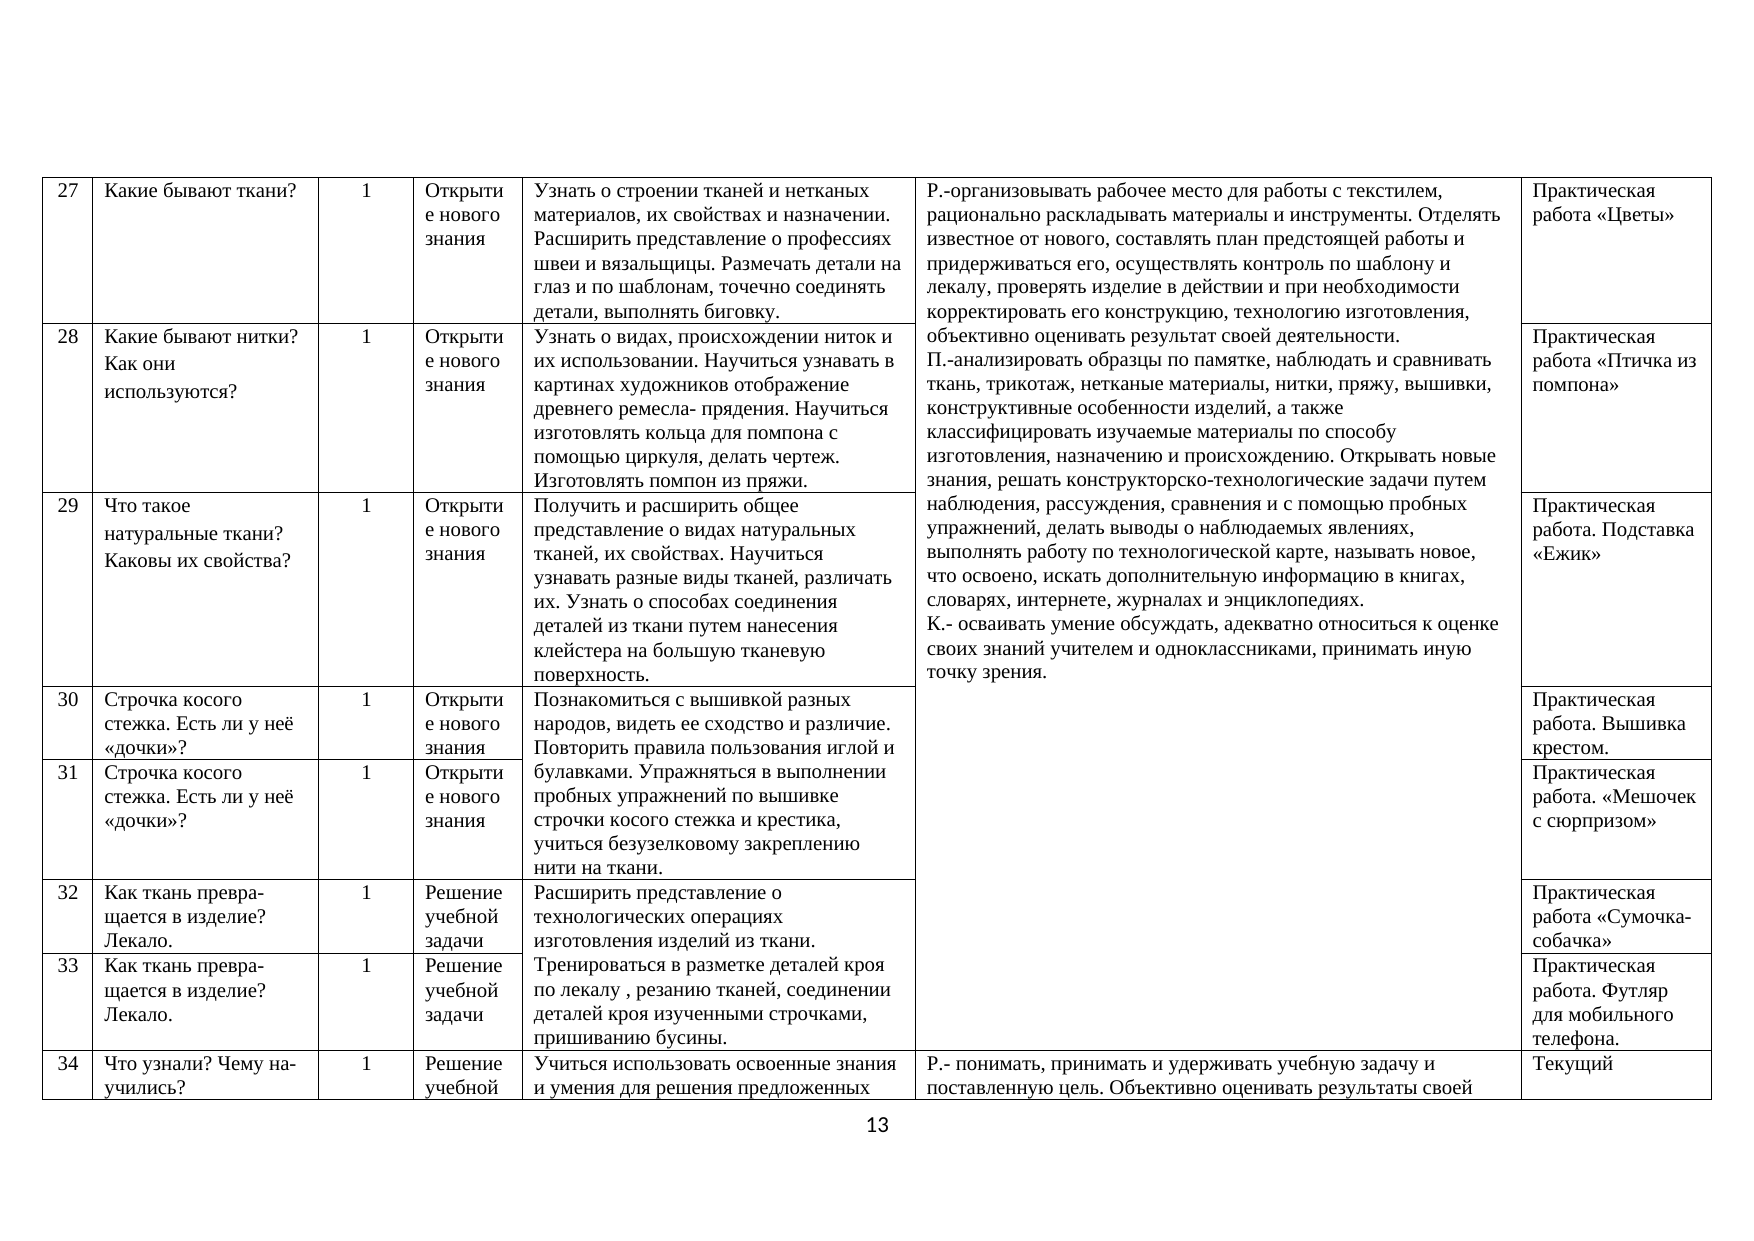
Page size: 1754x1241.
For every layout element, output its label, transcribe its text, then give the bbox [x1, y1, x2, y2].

table_cell Какие бывают нитки? Как они используются? [93, 324, 318, 492]
table_cell Узнать о видах, происхождении ниток и их использовании. Научиться узнавать в картинах художников отображение древнего ремесла- прядения. Научиться изготовлять кольца для помпона с помощью циркуля, делать чертеж. Изготовлять помпон из пряжи. [523, 324, 915, 492]
table_cell Решение учебной задачи [414, 880, 522, 952]
table_cell Как ткань превра-щается в изделие? Лекало. [93, 880, 318, 952]
table_cell Расширить представление о технологических операциях изготовления изделий из ткани. Тренироваться в разметке деталей кроя по лекалу , резанию тканей, соединении деталей кроя изученными строчками, пришиванию бусины. [523, 880, 915, 1050]
table_cell 1 [319, 687, 413, 759]
table_cell Практическая работа. Подставка «Ежик» [1522, 493, 1711, 686]
table_cell Практическая работа. Футляр для мобильного телефона. [1522, 954, 1711, 1050]
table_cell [916, 1051, 1521, 1099]
table_cell Открытие нового знания [414, 324, 522, 492]
table_cell Какие бывают ткани? [93, 178, 318, 323]
table_cell Открытие нового знания [414, 178, 522, 323]
table_cell 31 [43, 760, 92, 879]
table_cell 1 [319, 1051, 413, 1099]
table_cell Практическая работа «Птичка из помпона» [1522, 324, 1711, 492]
table_cell Как ткань превра-щается в изделие? Лекало. [93, 954, 318, 1050]
table_cell Текущий [1522, 1051, 1711, 1099]
table_cell 1 [319, 954, 413, 1050]
table_cell Р.-организовывать рабочее место для работы с текстилем, рационально раскладывать материалы и инструменты. Отделять известное от нового, составлять план предстоящей работы и придерживаться его, осуществлять контроль по шаблону и лекалу, проверять изделие в действии и при необходимости корректировать его конструкцию, технологию изготовления, объективно оценивать результат своей деятельности. П.-анализировать образцы по памятке, наблюдать и сравнивать ткань, трикотаж, нетканые материалы, нитки, пряжу, вышивки, конструктивные особенности изделий, а также классифицировать изучаемые материалы по способу изготовления, назначению и происхождению. Открывать новые знания, решать конструкторско-технологические задачи путем наблюдения, рассуждения, сравнения и с помощью пробных упражнений, делать выводы о наблюдаемых явлениях, выполнять работу по технологической карте, называть новое, что освоено, искать дополнительную информацию в книгах, словарях, интернете, журналах и энциклопедиях. К.- осваивать умение обсуждать, адекватно относиться к оценке своих знаний учителем и одноклассниками, принимать иную точку зрения. [916, 178, 1521, 1050]
table_cell Практическая работа. Вышивка крестом. [1522, 687, 1711, 759]
table_cell Практическая работа «Сумочка-собачка» [1522, 880, 1711, 952]
table_cell 1 [319, 760, 413, 879]
table_cell Что такое натуральные ткани? Каковы их свойства? [93, 493, 318, 686]
table_cell 32 [43, 880, 92, 952]
table_cell Открытие нового знания [414, 760, 522, 879]
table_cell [93, 1051, 318, 1099]
table_cell 1 [319, 493, 413, 686]
table_cell 30 [43, 687, 92, 759]
table_cell Практическая работа. «Мешочек с сюрпризом» [1522, 760, 1711, 879]
table_cell 27 [43, 178, 92, 323]
table_cell Строчка косого стежка. Есть ли у неё «дочки»? [93, 687, 318, 759]
table_cell 1 [319, 178, 413, 323]
table_cell 28 [43, 324, 92, 492]
table_cell Познакомиться с вышивкой разных народов, видеть ее сходство и различие. Повторить правила пользования иглой и булавками. Упражняться в выполнении пробных упражнений по вышивке строчки косого стежка и крестика, учиться безузелковому закреплению нити на ткани. [523, 687, 915, 879]
table_cell 1 [319, 880, 413, 952]
table_cell Строчка косого стежка. Есть ли у неё «дочки»? [93, 760, 318, 879]
table_cell Практическая работа «Цветы» [1522, 178, 1711, 323]
table_cell Открытие нового знания [414, 493, 522, 686]
table_cell Открытие нового знания [414, 687, 522, 759]
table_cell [414, 1051, 522, 1099]
table_cell Узнать о строении тканей и нетканых материалов, их свойствах и назначении. Расширить представление о профессиях швеи и вязальщицы. Размечать детали на глаз и по шаблонам, точечно соединять детали, выполнять биговку. [523, 178, 915, 323]
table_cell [523, 1051, 915, 1099]
table_cell Решение учебной задачи [414, 954, 522, 1050]
table_cell Получить и расширить общее представление о видах натуральных тканей, их свойствах. Научиться узнавать разные виды тканей, различать их. Узнать о способах соединения деталей из ткани путем нанесения клейстера на большую тканевую поверхность. [523, 493, 915, 686]
table_cell 34 [43, 1051, 92, 1099]
table_cell 29 [43, 493, 92, 686]
table_cell 1 [319, 324, 413, 492]
table_cell 33 [43, 954, 92, 1050]
